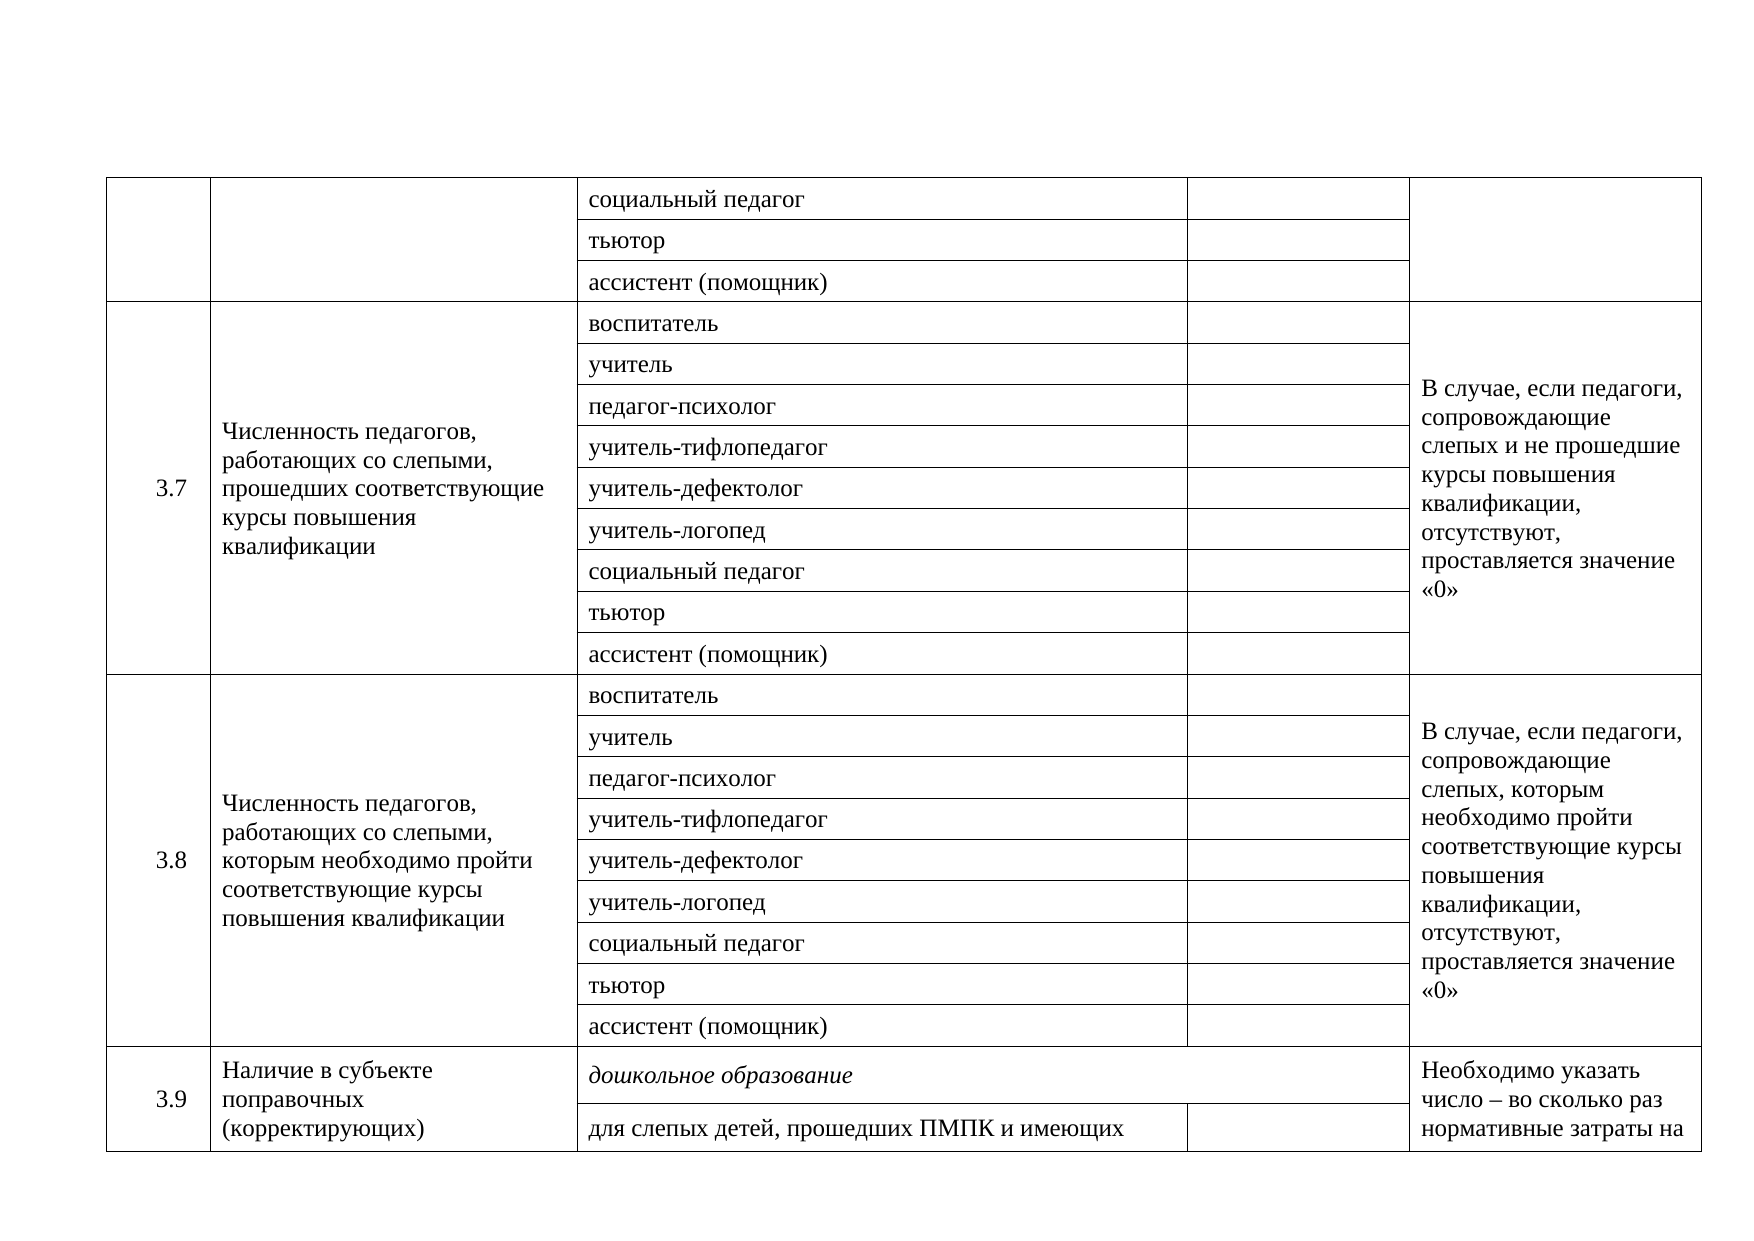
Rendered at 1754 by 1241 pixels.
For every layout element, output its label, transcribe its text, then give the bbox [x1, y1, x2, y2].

table_cell [1188, 426, 1409, 467]
table_cell учитель-логопед [578, 509, 1187, 549]
table_cell В случае, если педагоги, сопровождающие слепых, которым необходимо пройти соответствующие курсы повышения квалификации, отсутствуют, проставляется значение «0» [1410, 675, 1701, 1046]
table_cell тьютор [578, 592, 1187, 632]
table_cell Численность педагогов, работающих со слепыми, прошедших соответствующие курсы повышения квалификации [211, 302, 577, 673]
table_cell [1188, 550, 1409, 591]
table_cell [1188, 923, 1409, 963]
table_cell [578, 1104, 1187, 1151]
table_cell тьютор [578, 220, 1187, 260]
table_cell учитель-логопед [578, 881, 1187, 922]
table_cell тьютор [578, 964, 1187, 1004]
table_cell [1188, 592, 1409, 632]
table_cell ассистент (помощник) [578, 633, 1187, 673]
table_cell 3.8 [107, 675, 210, 1046]
table_cell [1188, 799, 1409, 839]
table_cell социальный педагог [578, 923, 1187, 963]
table_cell [1188, 881, 1409, 922]
table_cell [1188, 178, 1409, 218]
table_cell Наличие в субъекте поправочных (корректирующих) коэффициентов финансирования образования слепых обучающихся [211, 1047, 577, 1151]
table_cell [1188, 757, 1409, 797]
table_cell [1188, 385, 1409, 425]
table_cell [1188, 302, 1409, 343]
table_cell [1188, 964, 1409, 1004]
table_cell [1188, 840, 1409, 880]
table_cell Необходимо указать число – во сколько раз нормативные затраты на образование слепых обучающегося превышают значение нормативных затрат на образование нормотипичного ребенка [1410, 1047, 1701, 1151]
table_cell ассистент (помощник) [578, 261, 1187, 301]
table_cell учитель-тифлопедагог [578, 799, 1187, 839]
table_cell [1188, 716, 1409, 756]
table_cell [1188, 220, 1409, 260]
table_cell воспитатель [578, 302, 1187, 343]
table_cell учитель-дефектолог [578, 840, 1187, 880]
table_cell [1188, 675, 1409, 715]
table_cell ассистент (помощник) [578, 1005, 1187, 1046]
table_cell [1188, 509, 1409, 549]
table_cell дошкольное образование [578, 1047, 1409, 1103]
table_cell [1188, 633, 1409, 673]
table_cell социальный педагог [578, 550, 1187, 591]
table_cell [1188, 261, 1409, 301]
table_cell [1188, 1005, 1409, 1046]
table_cell 3.7 [107, 302, 210, 673]
table_cell 3.9 [107, 1047, 210, 1151]
table_cell учитель-тифлопедагог [578, 426, 1187, 467]
table_cell Численность педагогов, работающих со слепыми, которым необходимо пройти соответствующие курсы повышения квалификации [211, 675, 577, 1046]
table_cell учитель [578, 716, 1187, 756]
table_cell [1188, 468, 1409, 508]
table_cell воспитатель [578, 675, 1187, 715]
table_cell [1188, 344, 1409, 384]
table_cell В случае, если педагоги, сопровождающие слепых и не прошедшие курсы повышения квалификации, отсутствуют, проставляется значение «0» [1410, 302, 1701, 673]
table_cell педагог-психолог [578, 757, 1187, 797]
table_cell социальный педагог [578, 178, 1187, 218]
table_cell [1188, 1104, 1409, 1151]
table_cell учитель-дефектолог [578, 468, 1187, 508]
table_cell педагог-психолог [578, 385, 1187, 425]
table_cell учитель [578, 344, 1187, 384]
